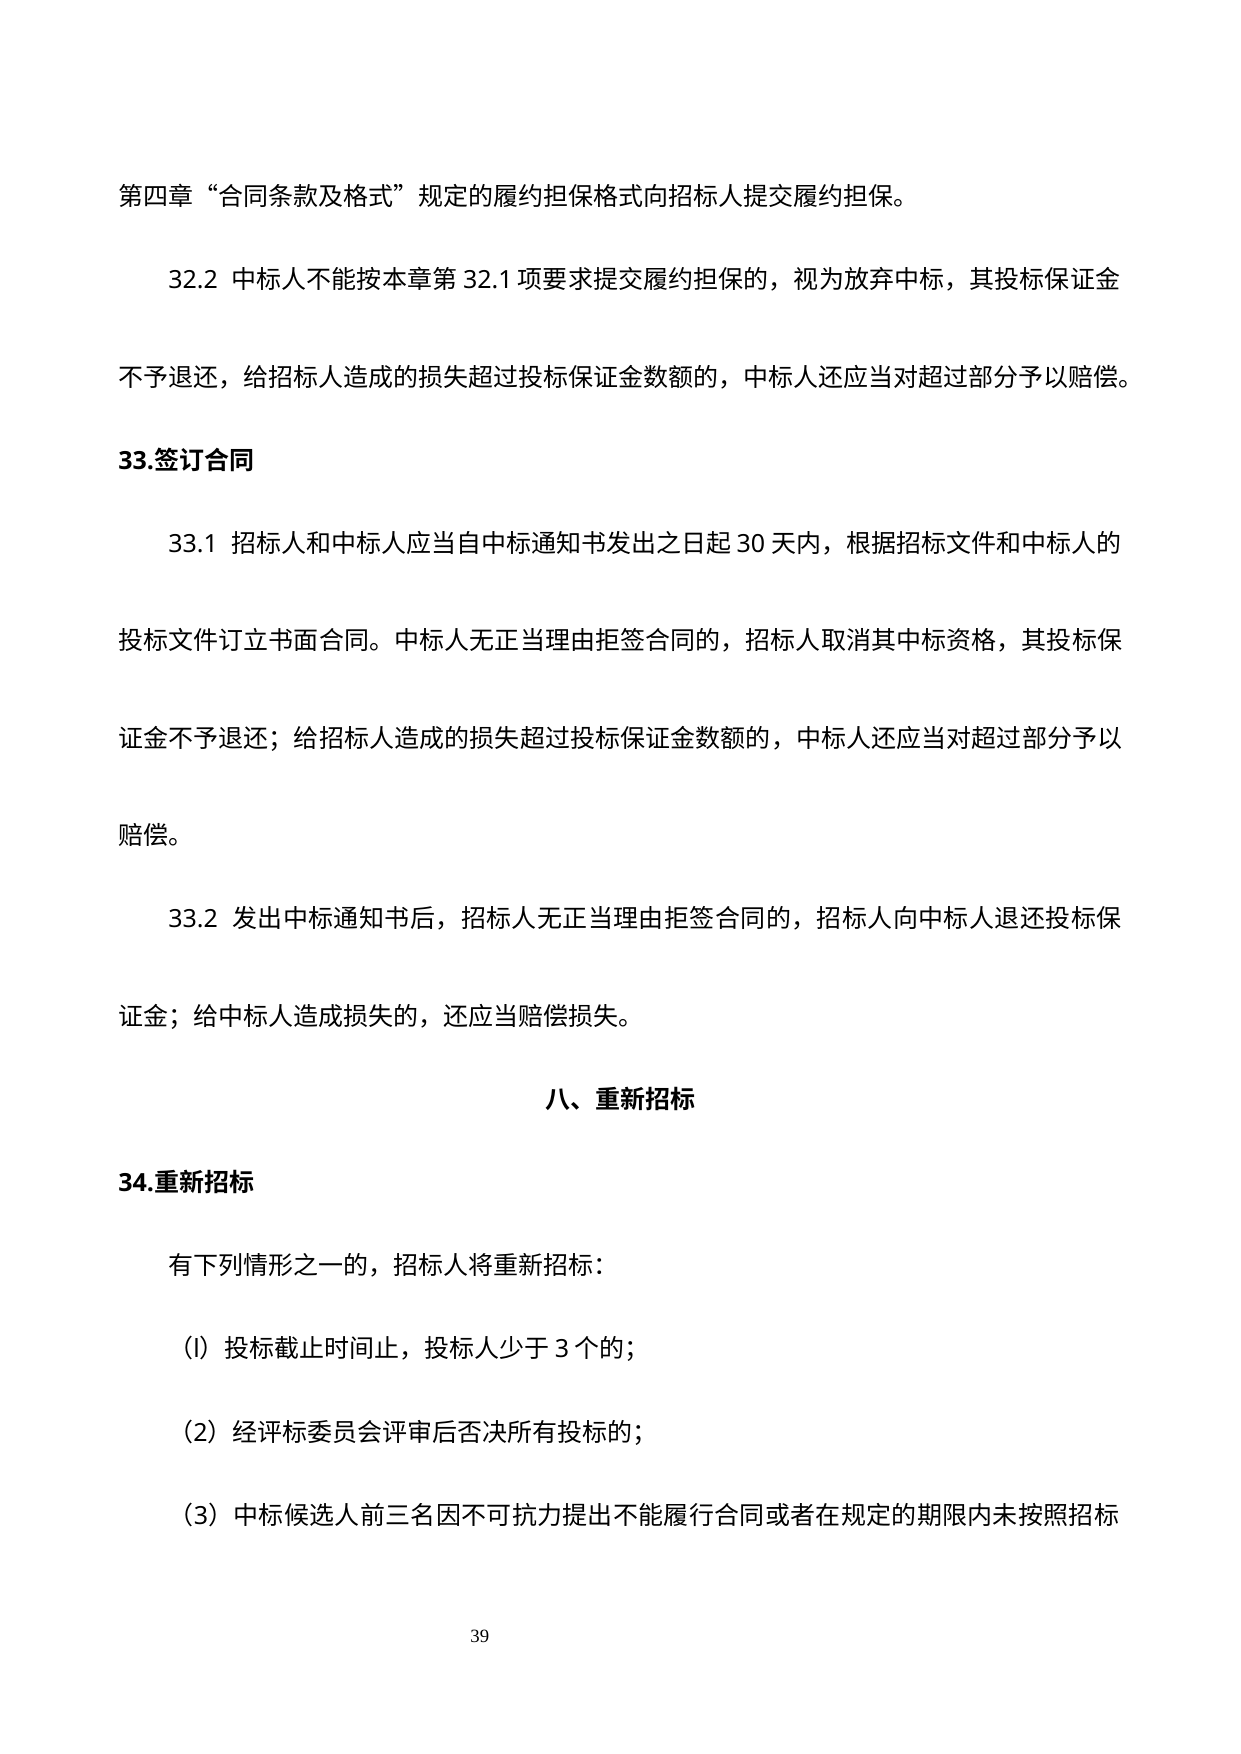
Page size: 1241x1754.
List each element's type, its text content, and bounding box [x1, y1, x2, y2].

text 33.签订合同 [118, 426, 1122, 491]
text 34.重新招标 [118, 1148, 1122, 1213]
text 有下列情形之一的，招标人将重新招标： [118, 1231, 1122, 1296]
text 32.2 中标人不能按本章第32.1项要求提交履约担保的，视为放弃中标，其投标保证金不予退还，给招标人造成的损失超过投标保证金数额的，中标人还应当对超过部分予以赔偿。 [118, 245, 1122, 408]
text （l）投标截止时间止，投标人少于3个的； [118, 1314, 1122, 1379]
text 33.1 招标人和中标人应当自中标通知书发出之日起30 天内，根据招标文件和中标人的投标文件订立书面合同。中标人无正当理由拒签合同的，招标人取消其中标资格，其投标保证金不予退还；给招标人造成的损失超过投标保证金数额的，中标人还应当对超过部分予以赔偿。 [118, 509, 1122, 866]
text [118, 1481, 1122, 1546]
subtitle 八、重新招标 [118, 1065, 1122, 1130]
text （2）经评标委员会评审后否决所有投标的； [118, 1398, 1122, 1463]
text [118, 162, 1122, 227]
text 33.2 发出中标通知书后，招标人无正当理由拒签合同的，招标人向中标人退还投标保证金；给中标人造成损失的，还应当赔偿损失。 [118, 884, 1122, 1047]
